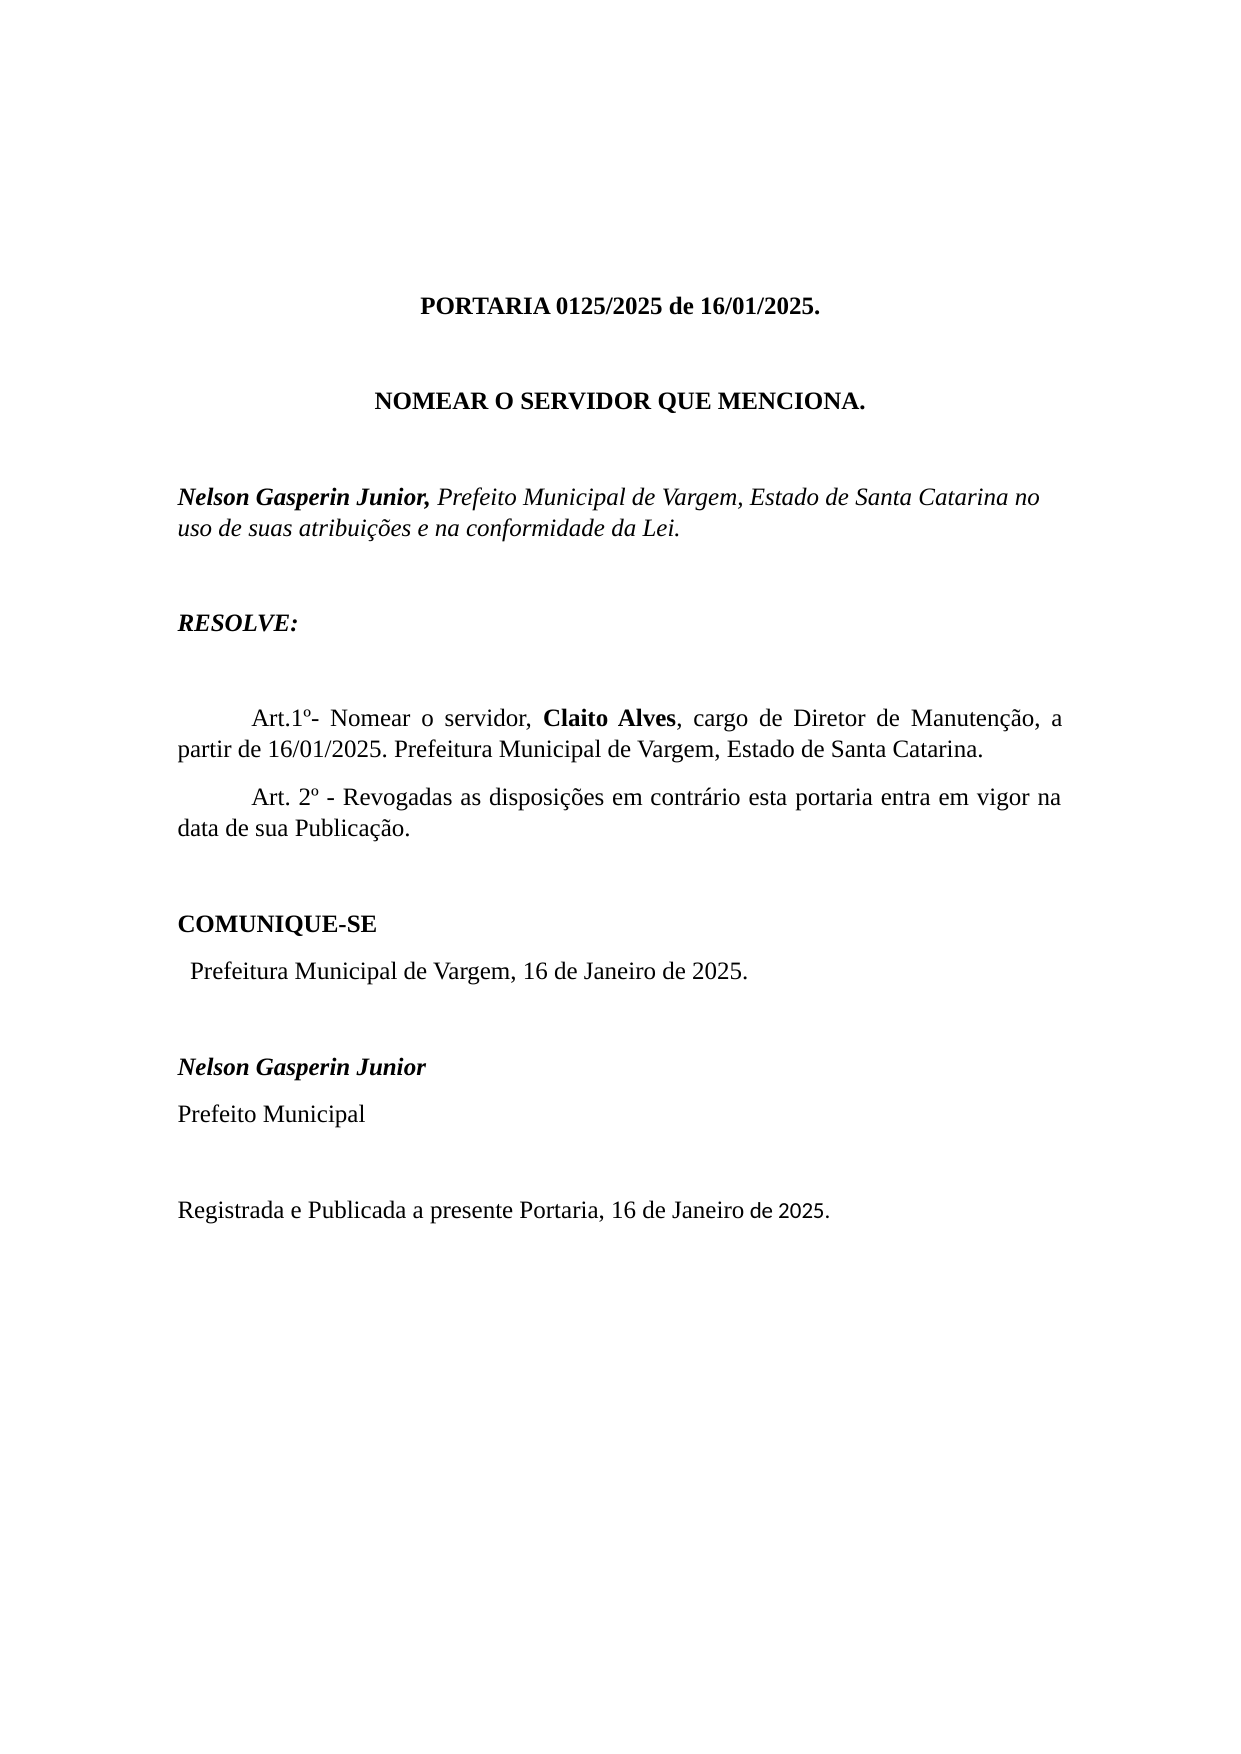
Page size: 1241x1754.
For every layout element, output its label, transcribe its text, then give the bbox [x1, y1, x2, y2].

text COMUNIQUE-SE [177, 909, 1063, 937]
text NOMEAR O SERVIDOR QUE MENCIONA. [177, 386, 1063, 415]
text Registrada e Publicada a presente Portaria, 16 de Janeiro de 2025. [177, 1195, 1063, 1224]
text Art. 2º - Revogadas as disposições em contrário esta portaria entra em vigor na data de sua Publicação. [177, 782, 1063, 842]
text RESOLVE: [177, 608, 1063, 637]
text Nelson Gasperin Junior [177, 1052, 1063, 1081]
text PORTARIA 0125/2025 de 16/01/2025. [177, 291, 1063, 319]
text Art.1º- Nomear o servidor, Claito Alves, cargo de Diretor de Manutenção, a partir de 16/01/2025. Prefeitura Municipal de Vargem, Estado de Santa Catarina. [177, 703, 1063, 763]
text Nelson Gasperin Junior, Prefeito Municipal de Vargem, Estado de Santa Catarina no uso de suas atribuições e na conformidade da Lei. [177, 482, 1063, 541]
text Prefeito Municipal [177, 1099, 1063, 1128]
text Prefeitura Municipal de Vargem, 16 de Janeiro de 2025. [177, 956, 1063, 985]
